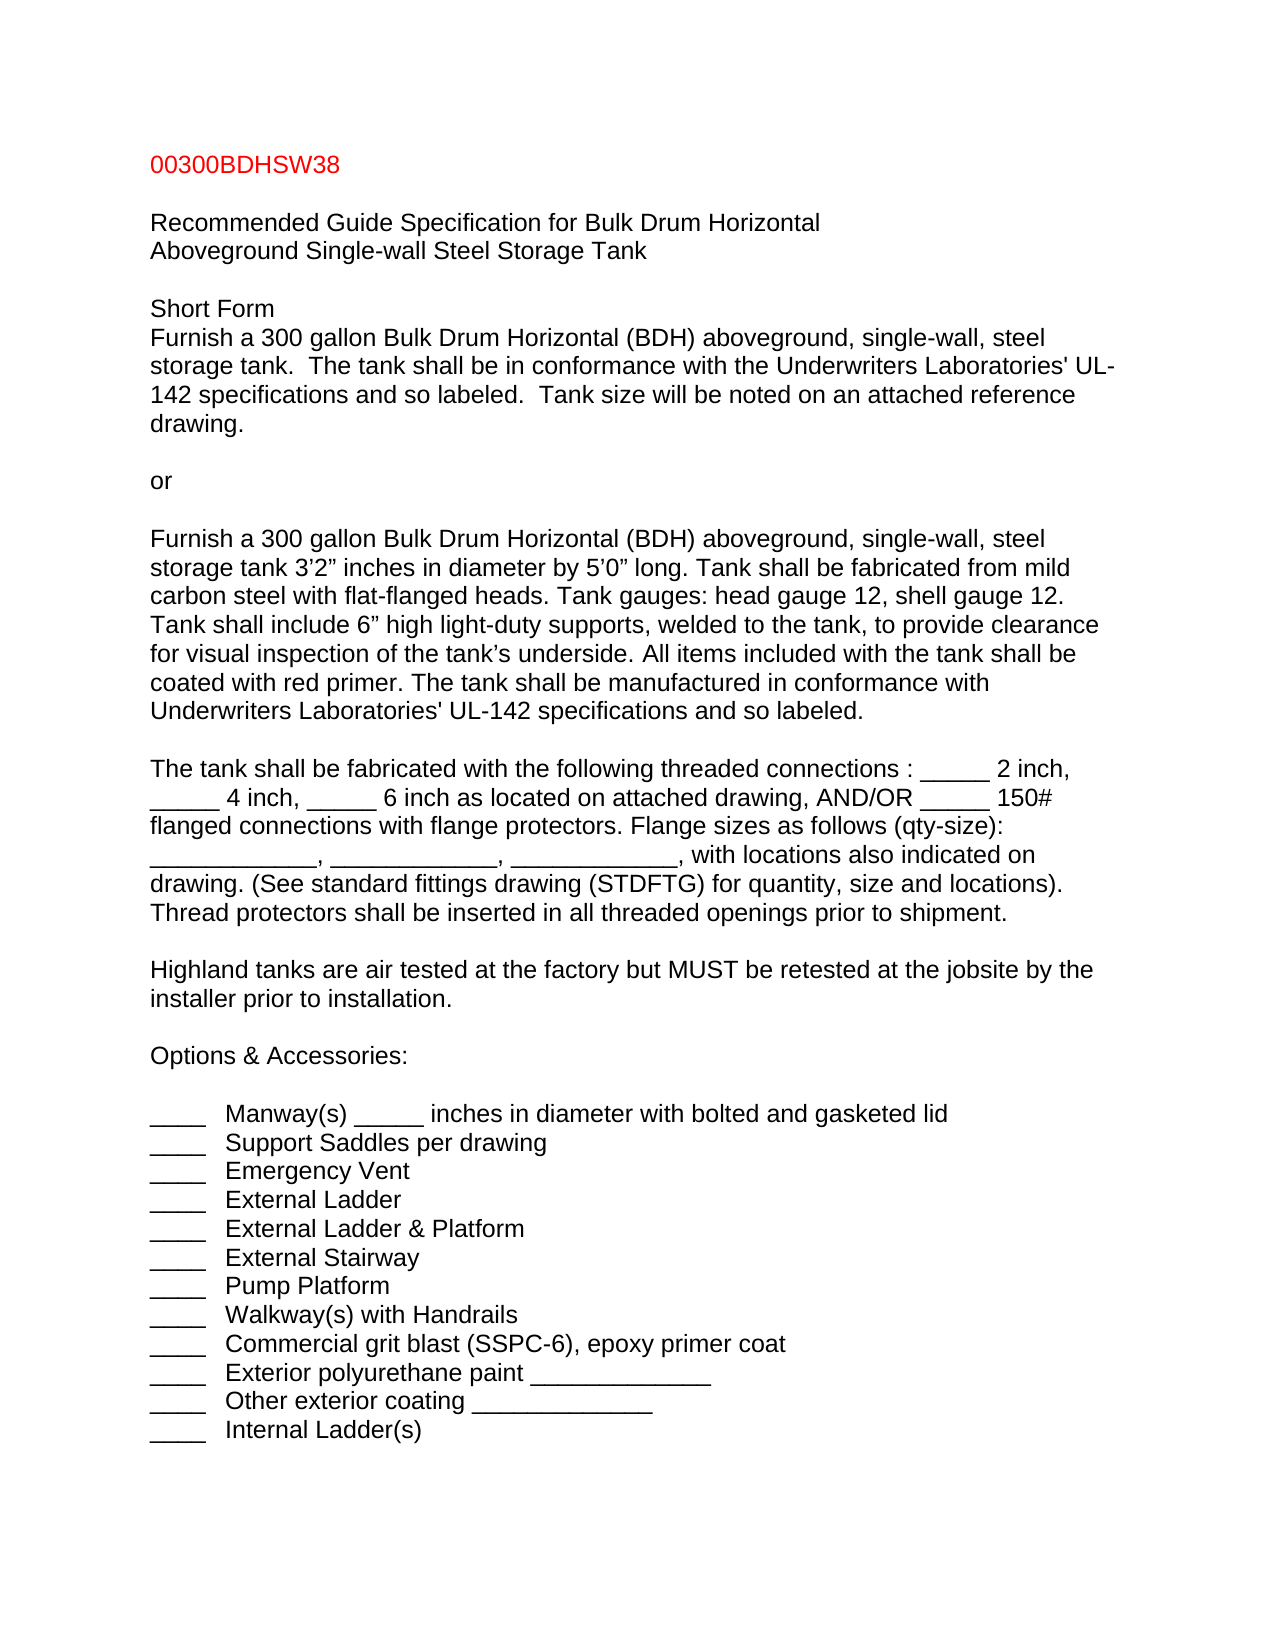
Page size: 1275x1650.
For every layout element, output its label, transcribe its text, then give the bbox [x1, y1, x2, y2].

text 00300BDHSW38 [150, 150, 1125, 179]
text ____ Commercial grit blast (SSPC-6), epoxy primer coat [150, 1329, 1125, 1357]
text The tank shall be fabricated with the following threaded connections : _____ 2 inch, _____ 4 inch, _____ 6 inch as located on attached drawing, AND/OR _____ 150# flanged connections with flange protectors. Flange sizes as follows (qty-size): ____________, ____________, ____________, with locations also indicated on drawing. (See standard fittings drawing (STDFTG) for quantity, size and locations). Thread protectors shall be inserted in all threaded openings prior to shipment. [150, 754, 1125, 926]
text ____ Manway(s) _____ inches in diameter with bolted and gasketed lid [150, 1099, 1125, 1127]
text Furnish a 300 gallon Bulk Drum Horizontal (BDH) aboveground, single-wall, steel storage tank 3’2” inches in diameter by 5’0” long. Tank shall be fabricated from mild carbon steel with flat-flanged heads. Tank gauges: head gauge 12, shell gauge 12. Tank shall include 6” high light-duty supports, welded to the tank, to provide clearance for visual inspection of the tank’s underside. All items included with the tank shall be coated with red primer. The tank shall be manufactured in conformance with Underwriters Laboratories' UL-142 specifications and so labeled. [150, 524, 1125, 725]
text ____ Internal Ladder(s) [150, 1415, 1125, 1444]
text Recommended Guide Specification for Bulk Drum Horizontal [150, 207, 1125, 236]
text ____ Exterior polyurethane paint _____________ [150, 1357, 1125, 1386]
text ____ External Stairway [150, 1242, 1125, 1271]
text ____ Emergency Vent [150, 1156, 1125, 1185]
text ____ Support Saddles per drawing [150, 1127, 1125, 1156]
text Furnish a 300 gallon Bulk Drum Horizontal (BDH) aboveground, single-wall, steel storage tank. The tank shall be in conformance with the Underwriters Laboratories' UL-142 specifications and so labeled. Tank size will be noted on an attached reference drawing. [150, 322, 1125, 437]
text or [150, 466, 1125, 495]
text ____ Walkway(s) with Handrails [150, 1300, 1125, 1329]
text Short Form [150, 294, 1125, 322]
text ____ Pump Platform [150, 1271, 1125, 1300]
text Aboveground Single-wall Steel Storage Tank [150, 236, 1125, 265]
text Highland tanks are air tested at the factory but MUST be retested at the jobsite by the installer prior to installation. [150, 955, 1125, 1012]
text ____ Other exterior coating _____________ [150, 1386, 1125, 1415]
text Options & Accessories: [150, 1041, 1125, 1070]
text ____ External Ladder [150, 1185, 1125, 1214]
text ____ External Ladder & Platform [150, 1214, 1125, 1242]
